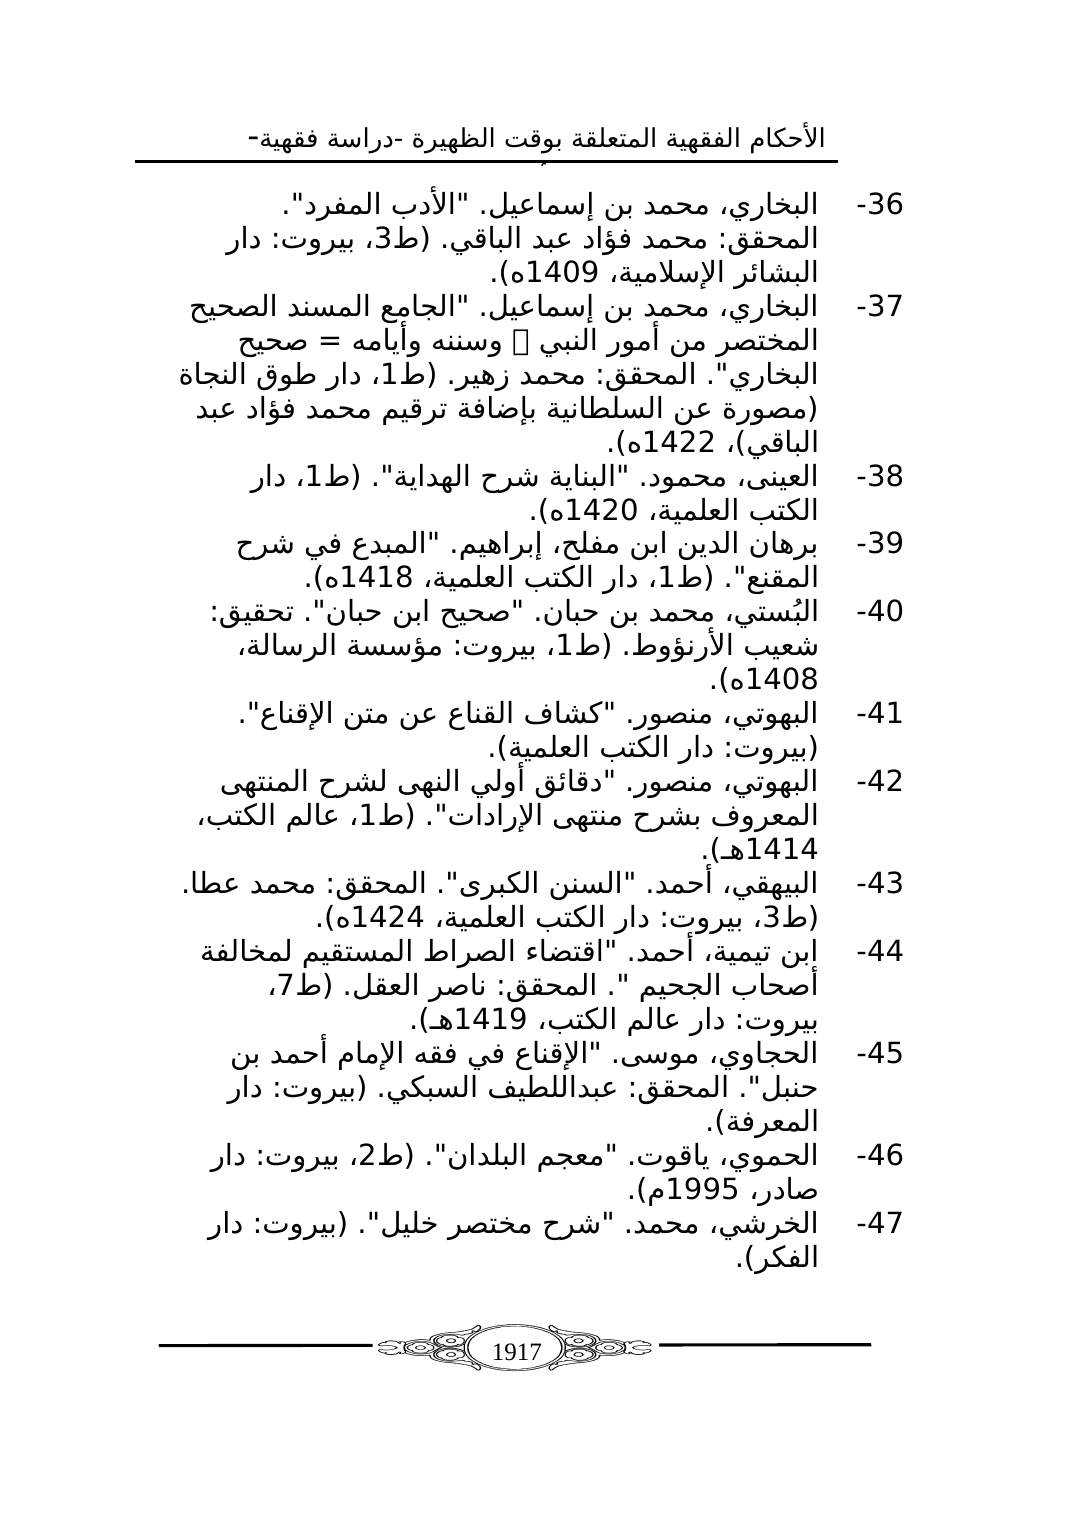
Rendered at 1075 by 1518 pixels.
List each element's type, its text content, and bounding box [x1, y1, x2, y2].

list ابن تيمية، أحمد. "اقتضاء الصراط المستقيم لمخالفة أصحاب الجحيم ". المحقق: ناصر العقل. (ط7، بيروت: دار عالم الكتب، 1419هـ). [177, 934, 856, 1036]
list الحجاوي، موسى. "الإقناع في فقه الإمام أحمد بن حنبل". المحقق: عبداللطيف السبكي. (بيروت: دار المعرفة). [177, 1036, 856, 1138]
list الخرشي، محمد. "شرح مختصر خليل". (بيروت: دار الفكر). [177, 1206, 856, 1274]
list البخاري، محمد بن إسماعيل. "الجامع المسند الصحيح المختصر من أمور النبي وسننه وأيامه = صحيح البخاري". المحقق: محمد زهير. (ط1، دار طوق النجاة (مصورة عن السلطانية بإضافة ترقيم محمد فؤاد عبد الباقي)، 1422ه). [177, 289, 856, 459]
list العينى، محمود. "البناية شرح الهداية". (ط1، دار الكتب العلمية، 1420ه). [177, 459, 856, 527]
list البيهقي، أحمد. "السنن الكبرى". المحقق: محمد عطا. (ط3، بيروت: دار الكتب العلمية، 1424ه). [177, 866, 856, 934]
list برهان الدين ابن مفلح، إبراهيم. "المبدع في شرح المقنع". (ط1، دار الكتب العلمية، 1418ه). [177, 527, 856, 595]
list البهوتي، منصور. "دقائق أولي النهى لشرح المنتهى المعروف بشرح منتهى الإرادات". (ط1، عالم الكتب، 1414هـ). [177, 764, 856, 866]
list البخاري، محمد بن إسماعيل. "الأدب المفرد". المحقق: محمد فؤاد عبد الباقي. (ط3، بيروت: دار البشائر الإسلامية، 1409ه). [177, 187, 856, 289]
list البُستي، محمد بن حبان. "صحيح ابن حبان". تحقيق: شعيب الأرنؤوط. (ط1، بيروت: مؤسسة الرسالة، 1408ه). [177, 595, 856, 697]
list البهوتي، منصور. "كشاف القناع عن متن الإقناع". (بيروت: دار الكتب العلمية). [177, 697, 856, 764]
picture [372, 1321, 660, 1373]
list الحموي، ياقوت. "معجم البلدان". (ط2، بيروت: دار صادر، 1995م). [177, 1138, 856, 1206]
